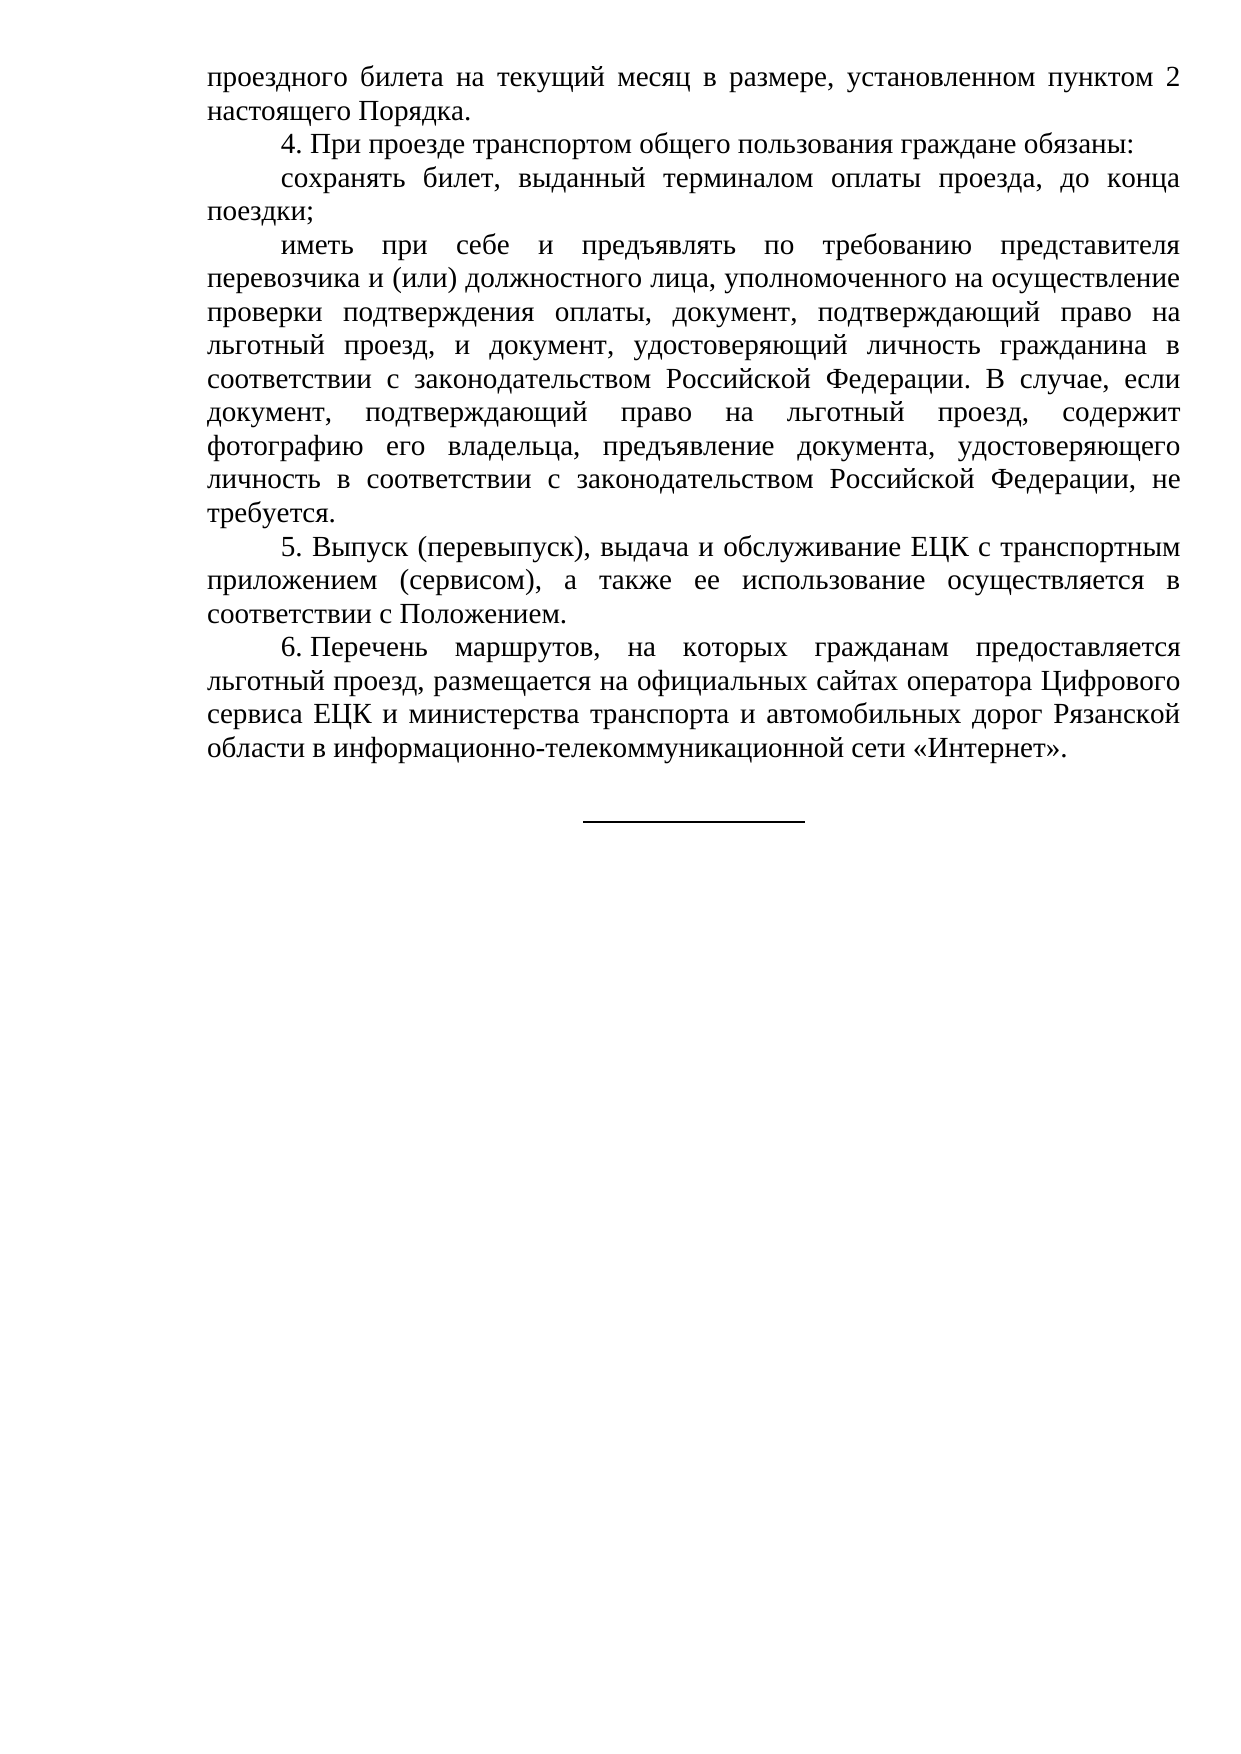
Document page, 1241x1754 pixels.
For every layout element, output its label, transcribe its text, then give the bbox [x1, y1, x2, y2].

text 5. Выпуск (перевыпуск), выдача и обслуживание ЕЦК с транспортным приложением (сервисом), а также ее использование осуществляется в соответствии с Положением. [207, 529, 1181, 629]
text сохранять билет, выданный терминалом оплаты проезда, до конца поездки; [207, 160, 1181, 227]
text 4. При проезде транспортом общего пользования граждане обязаны: [207, 126, 1181, 160]
text иметь при себе и предъявлять по требованию представителя перевозчика и (или) должностного лица, уполномоченного на осуществление проверки подтверждения оплаты, документ, подтверждающий право на льготный проезд, и документ, удостоверяющий личность гражданина в соответствии с законодательством Российской Федерации. В случае, если документ, подтверждающий право на льготный проезд, содержит фотографию его владельца, предъявление документа, удостоверяющего личность в соответствии с законодательством Российской Федерации, не требуется. [207, 227, 1181, 529]
text 6. Перечень маршрутов, на которых гражданам предоставляется льготный проезд, размещается на официальных сайтах оператора Цифрового сервиса ЕЦК и министерства транспорта и автомобильных дорог Рязанской области в информационно-телекоммуникационной сети «Интернет». [207, 629, 1181, 763]
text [207, 59, 1181, 126]
